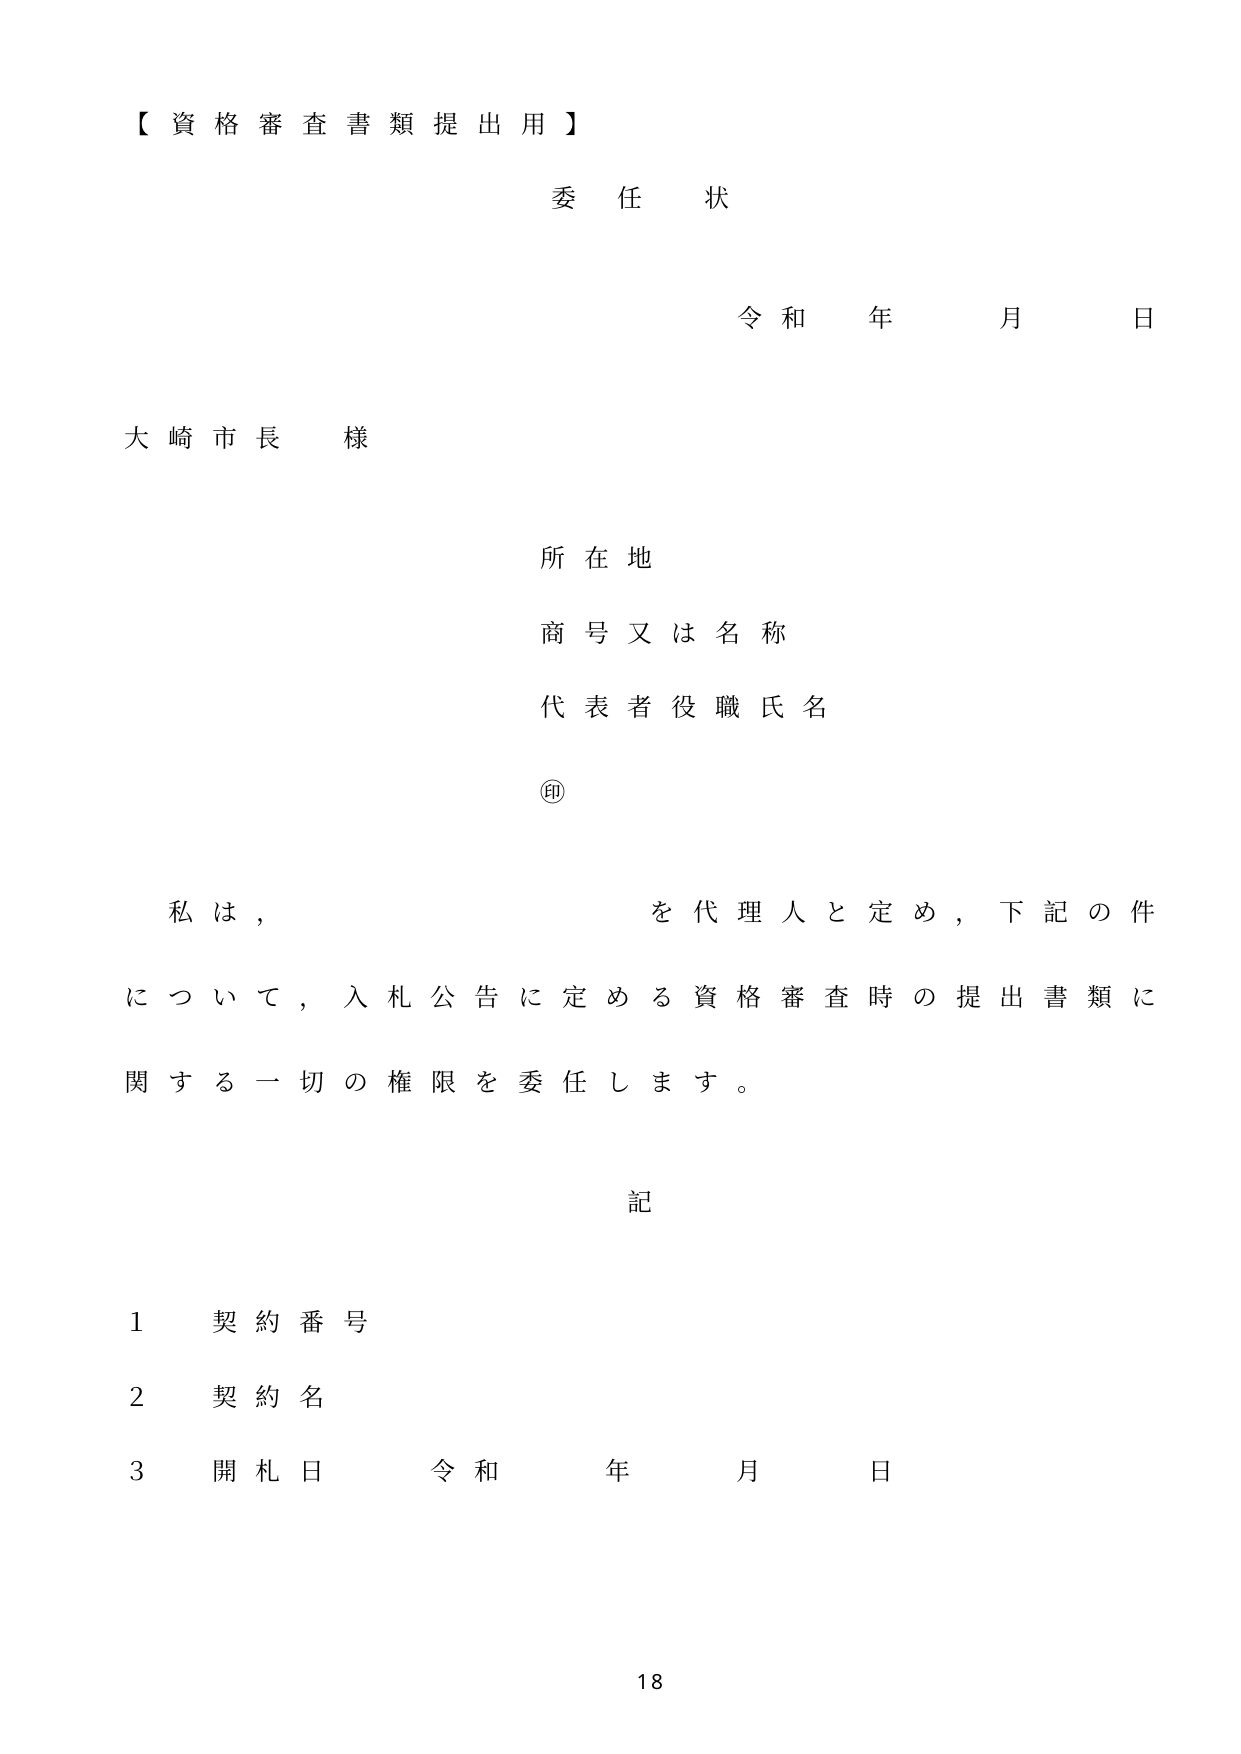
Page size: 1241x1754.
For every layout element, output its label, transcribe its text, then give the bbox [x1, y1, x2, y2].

text 記 [124, 1172, 1174, 1229]
text １ 契約番号 [124, 1292, 1174, 1349]
text 商号又は名称 [538, 603, 1174, 660]
text 委任状 [124, 169, 1174, 225]
text 【資格審査書類提出用】 [124, 94, 1174, 151]
text 所在地 [538, 528, 1174, 585]
text ２ 契約名 [124, 1367, 1174, 1423]
text 私は， を代理人と定め，下記の件について，入札公告に定める資格審査時の提出書類に関する一切の権限を委任します。 [124, 882, 1174, 1109]
text 令和 年 月 日 [124, 289, 1174, 345]
text ３ 開札日 令和 年 月 日 [124, 1441, 1174, 1498]
text 代表者役職氏名 ㊞ [538, 678, 1174, 819]
text 大崎市長 様 [124, 408, 1174, 465]
